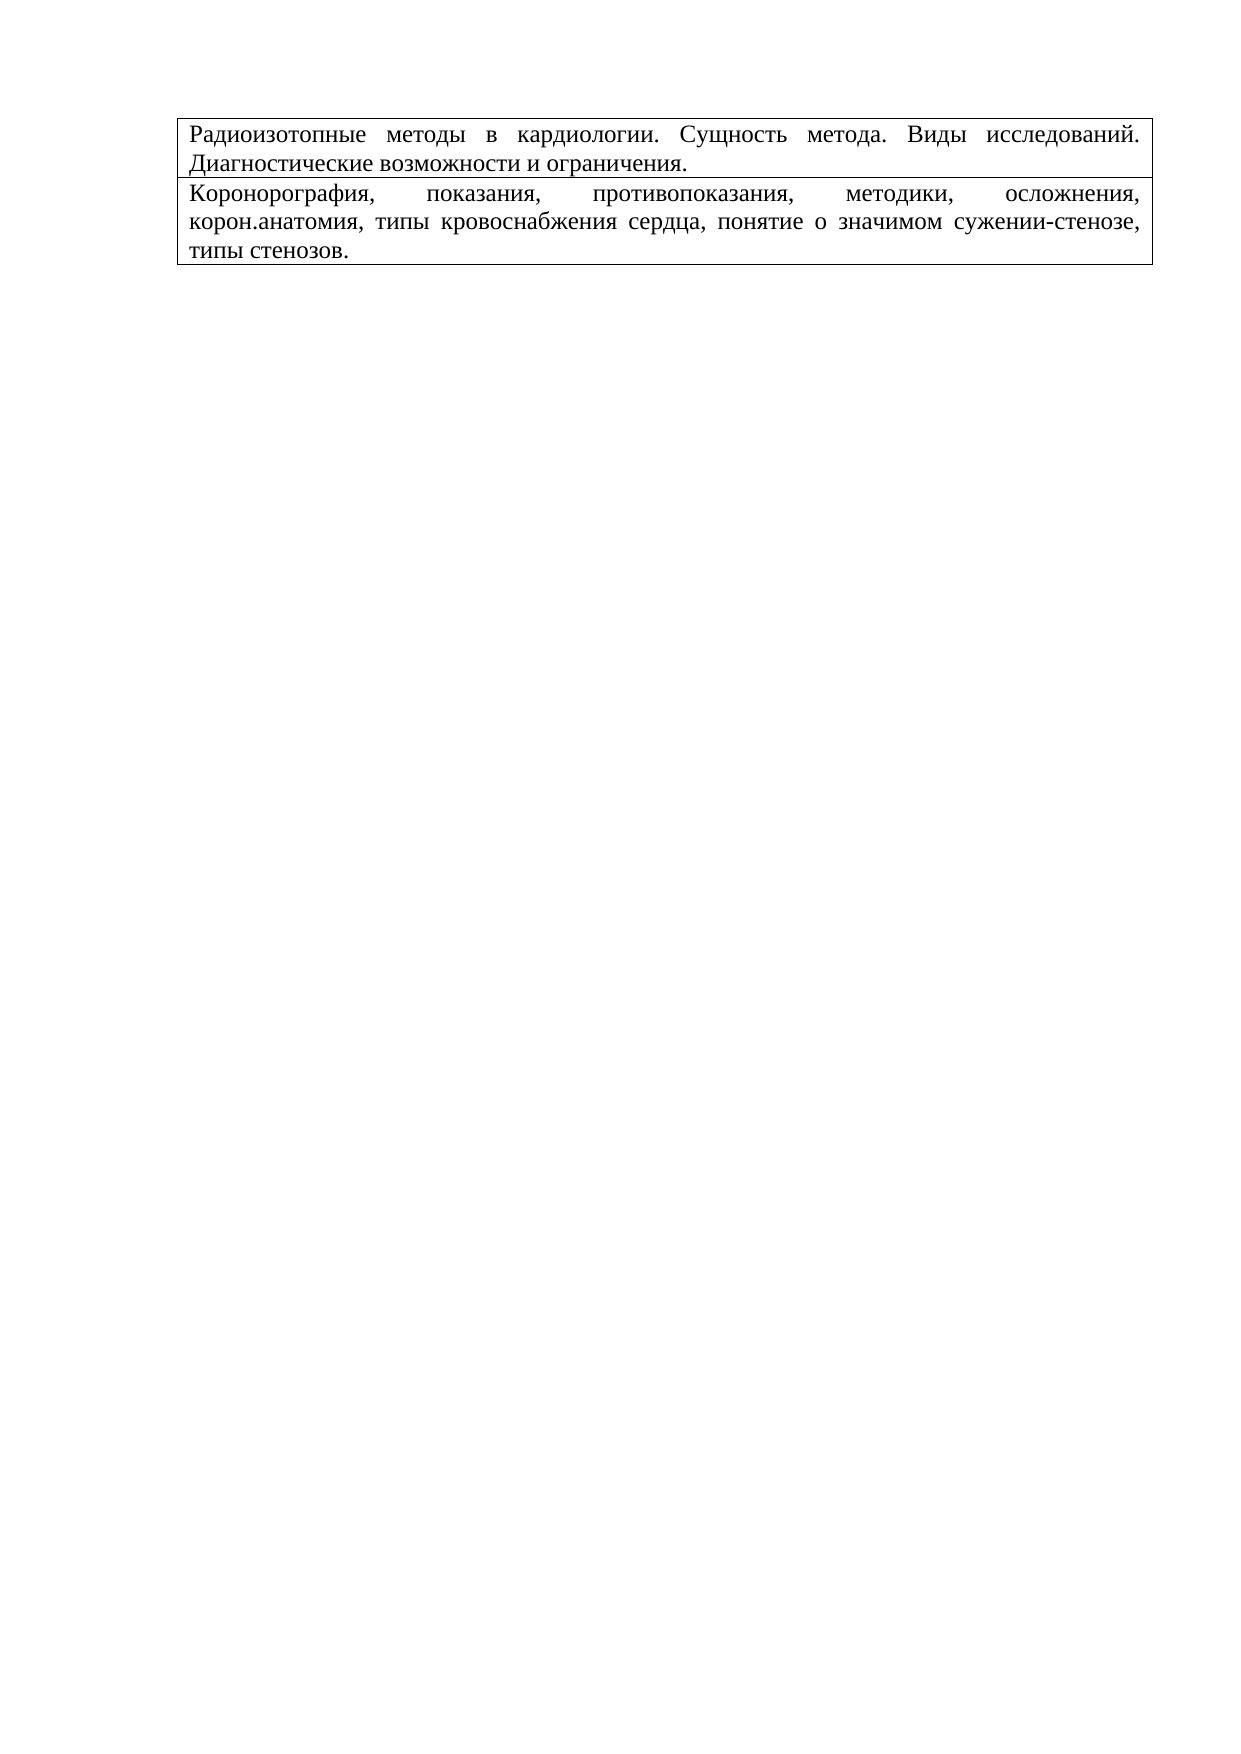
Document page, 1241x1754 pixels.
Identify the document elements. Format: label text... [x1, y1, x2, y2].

table_cell Коронорография, показания, противопоказания, методики, осложнения, корон.анатомия, типы кровоснабжения сердца, понятие о значимом сужении-стенозе, типы стенозов. [178, 178, 1152, 264]
table_cell Радиоизотопные методы в кардиологии. Сущность метода. Виды исследований. Диагностические возможности и ограничения. [178, 119, 1152, 177]
